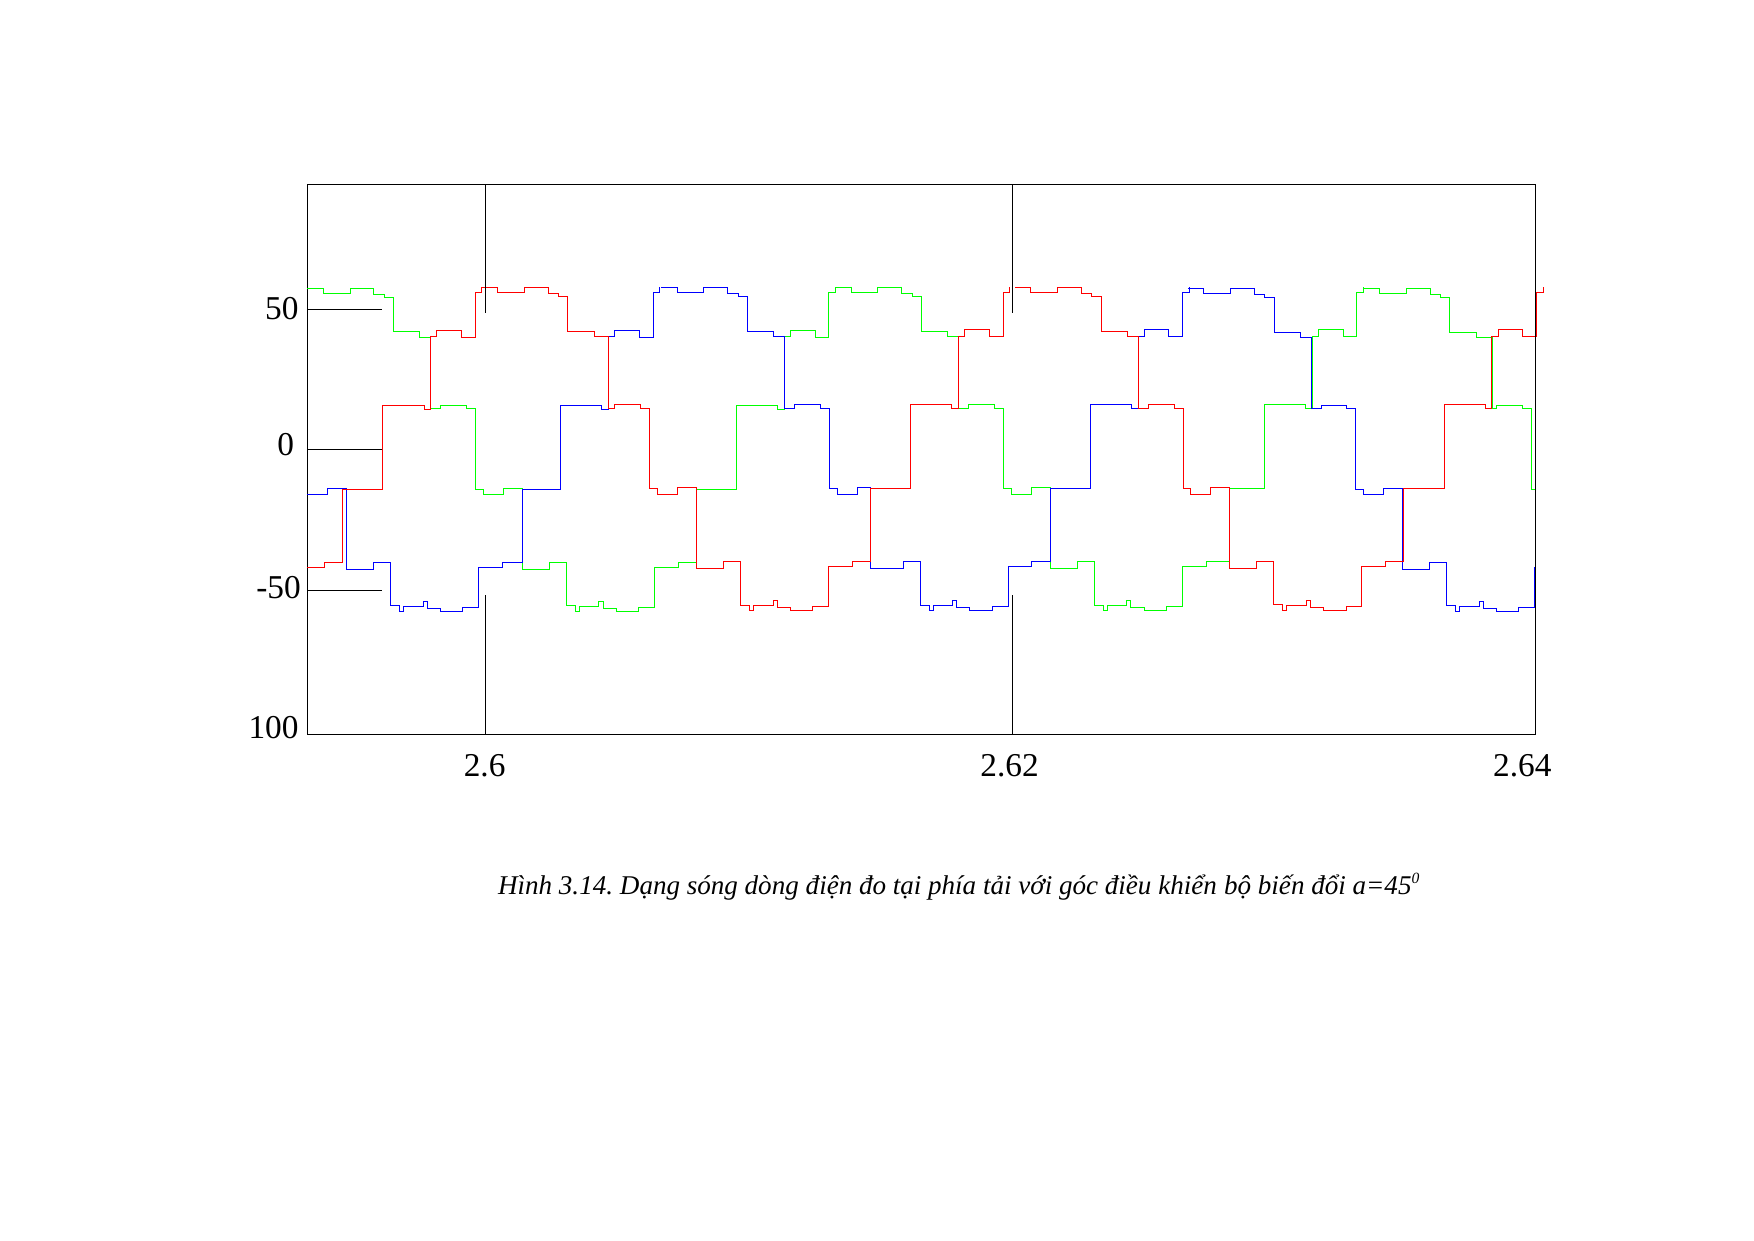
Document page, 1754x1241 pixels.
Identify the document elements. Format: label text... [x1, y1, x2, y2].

text Hình 3.14. Dạng sóng dòng điện đo tại phía tải với góc điều khiển bộ biến đổi a=450 [207, 869, 1636, 900]
